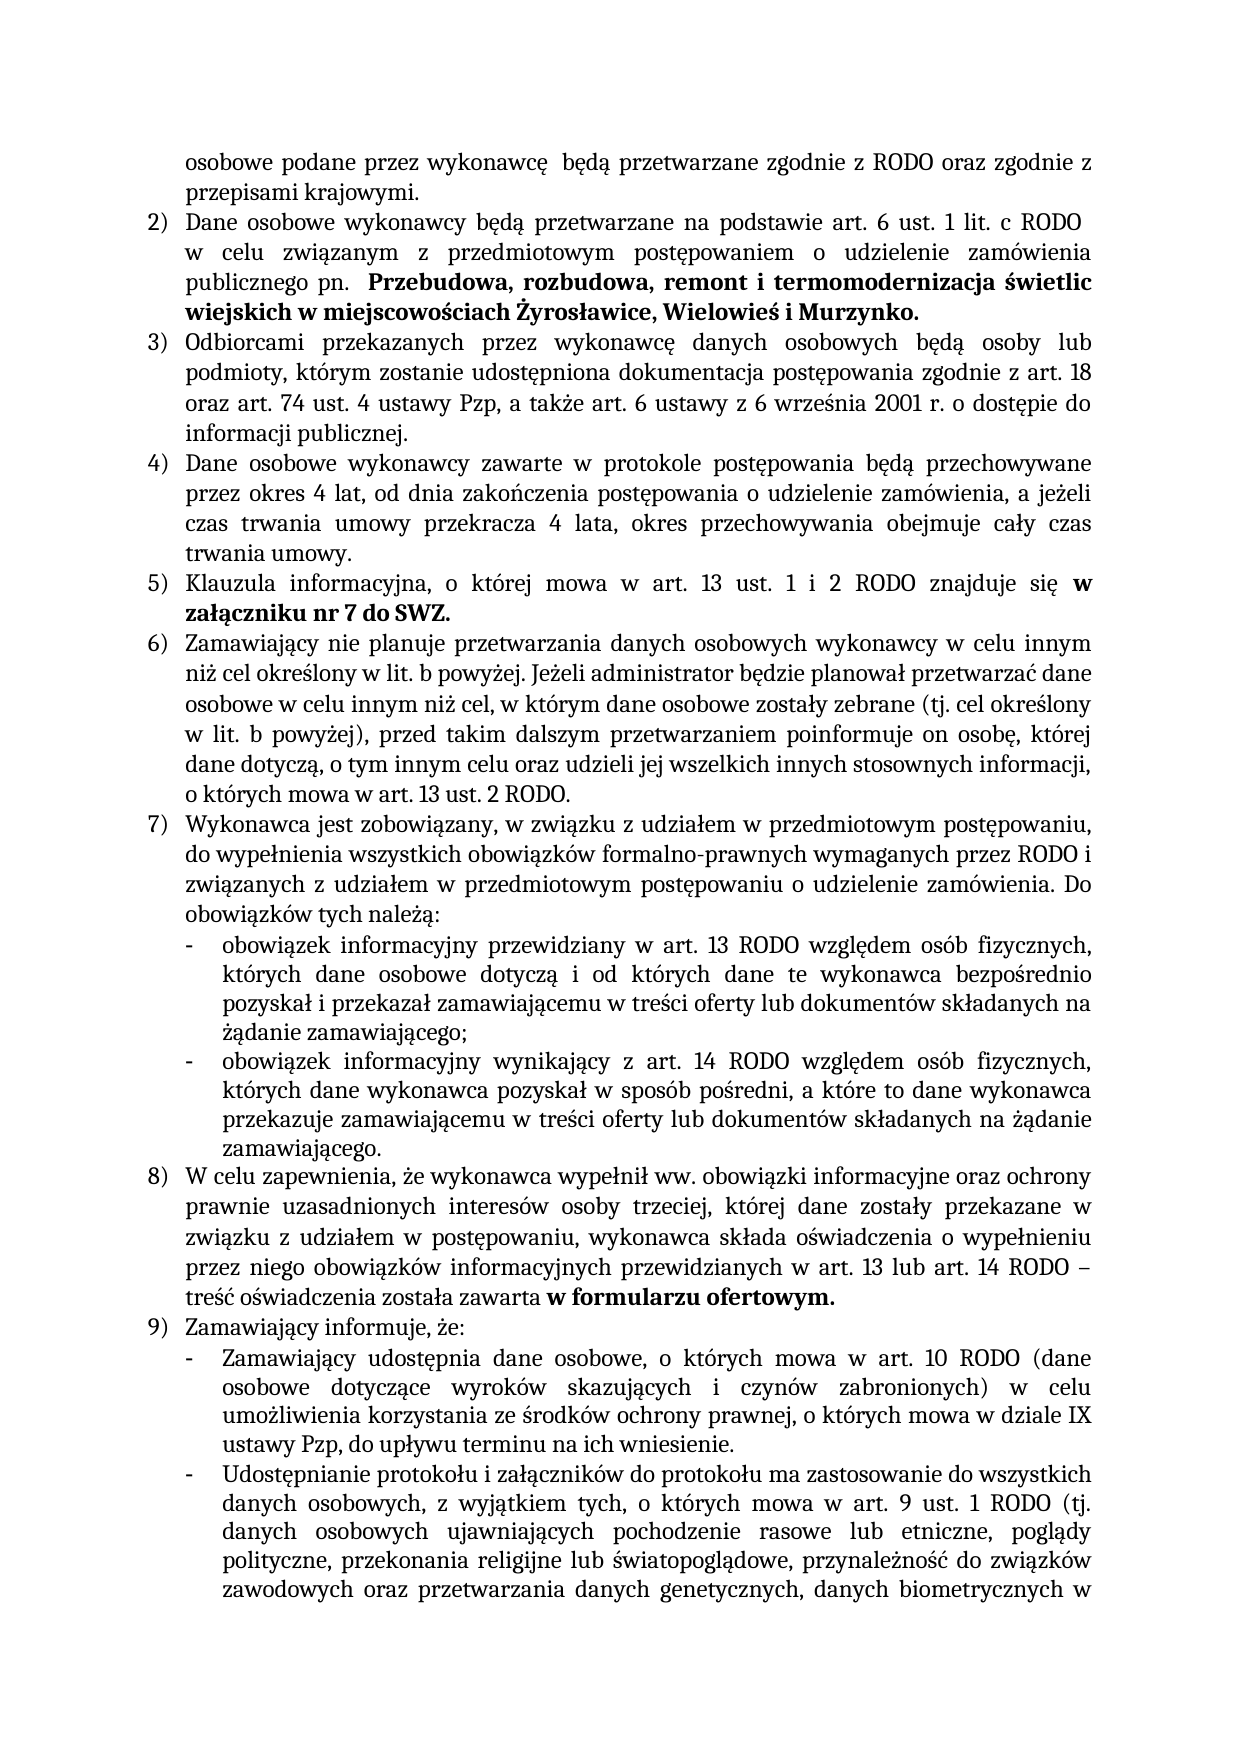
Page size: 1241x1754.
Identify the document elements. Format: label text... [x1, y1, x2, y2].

list Klauzula informacyjna, o której mowa w art. 13 ust. 1 i 2 RODO znajduje się w załączniku nr 7 do SWZ. [148, 569, 1093, 628]
list W celu zapewnienia, że wykonawca wypełnił ww. obowiązki informacyjne oraz ochrony prawnie uzasadnionych interesów osoby trzeciej, której dane zostały przekazane w związku z udziałem w postępowaniu, wykonawca składa oświadczenia o wypełnieniu przez niego obowiązków informacyjnych przewidzianych w art. 13 lub art. 14 RODO – treść oświadczenia została zawarta w formularzu ofertowym. [148, 1162, 1093, 1311]
list Dane osobowe wykonawcy zawarte w protokole postępowania będą przechowywane przez okres 4 lat, od dnia zakończenia postępowania o udzielenie zamówienia, a jeżeli czas trwania umowy przekracza 4 lata, okres przechowywania obejmuje cały czas trwania umowy. [148, 449, 1093, 568]
list Zamawiający udostępnia dane osobowe, o których mowa w art. 10 RODO (dane osobowe dotyczące wyroków skazujących i czynów zabronionych) w celu umożliwienia korzystania ze środków ochrony prawnej, o których mowa w dziale IX ustawy Pzp, do upływu terminu na ich wniesienie. [185, 1343, 1093, 1459]
list Zamawiający nie planuje przetwarzania danych osobowych wykonawcy w celu innym niż cel określony w lit. b powyżej. Jeżeli administrator będzie planował przetwarzać dane osobowe w celu innym niż cel, w którym dane osobowe zostały zebrane (tj. cel określony w lit. b powyżej), przed takim dalszym przetwarzaniem poinformuje on osobę, której dane dotyczą, o tym innym celu oraz udzieli jej wszelkich innych stosownych informacji, o których mowa w art. 13 ust. 2 RODO. [148, 629, 1093, 808]
list Wykonawca jest zobowiązany, w związku z udziałem w przedmiotowym postępowaniu, do wypełnienia wszystkich obowiązków formalno-prawnych wymaganych przez RODO i związanych z udziałem w przedmiotowym postępowaniu o udzielenie zamówienia. Do obowiązków tych należą: [148, 810, 1093, 929]
list Odbiorcami przekazanych przez wykonawcę danych osobowych będą osoby lub podmioty, którym zostanie udostępniona dokumentacja postępowania zgodnie z art. 18 oraz art. 74 ust. 4 ustawy Pzp, a także art. 6 ustawy z 6 września 2001 r. o dostępie do informacji publicznej. [148, 328, 1093, 447]
list obowiązek informacyjny wynikający z art. 14 RODO względem osób fizycznych, których dane wykonawca pozyskał w sposób pośredni, a które to dane wykonawca przekazuje zamawiającemu w treści oferty lub dokumentów składanych na żądanie zamawiającego. [185, 1046, 1093, 1162]
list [185, 1459, 1093, 1603]
list Dane osobowe wykonawcy będą przetwarzane na podstawie art. 6 ust. 1 lit. c RODO w celu związanym z przedmiotowym postępowaniem o udzielenie zamówienia publicznego pn. Przebudowa, rozbudowa, remont i termomodernizacja świetlic wiejskich w miejscowościach Żyrosławice, Wielowieś i Murzynko. [148, 208, 1093, 327]
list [148, 148, 1093, 206]
list obowiązek informacyjny przewidziany w art. 13 RODO względem osób fizycznych, których dane osobowe dotyczą i od których dane te wykonawca bezpośrednio pozyskał i przekazał zamawiającemu w treści oferty lub dokumentów składanych na żądanie zamawiającego; [185, 930, 1093, 1046]
list Zamawiający informuje, że: [148, 1313, 1093, 1341]
